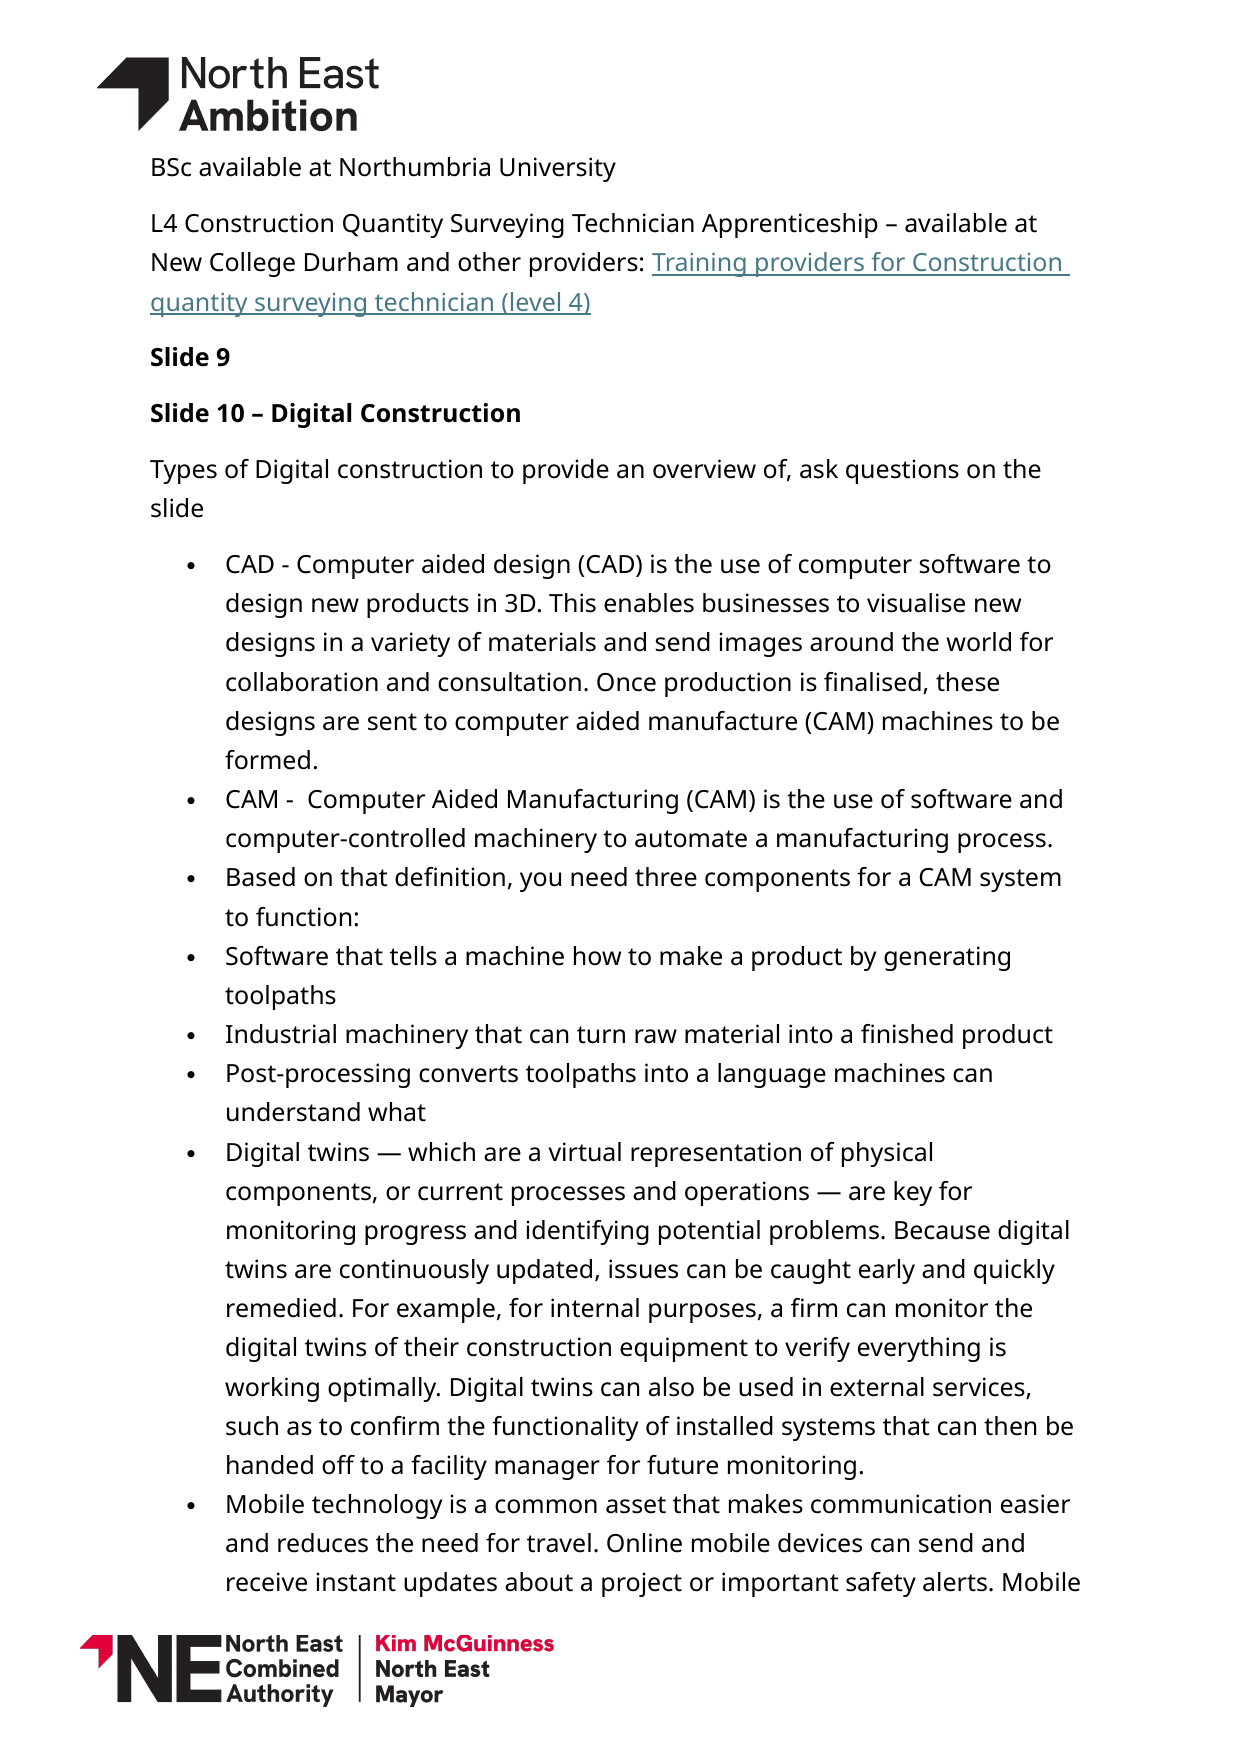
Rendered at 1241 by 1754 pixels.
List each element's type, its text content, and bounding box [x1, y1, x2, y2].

list Software that tells a machine how to make a product by generating toolpaths [187, 938, 1090, 1012]
text Slide 9 [150, 340, 1090, 374]
picture [79, 1635, 554, 1707]
list Post-processing converts toolpaths into a language machines can understand what [187, 1056, 1090, 1129]
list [187, 1487, 1090, 1599]
text L4 Construction Quantity Surveying Technician Apprenticeship – available at New College Durham and other providers: Training providers for Construction quantity surveying technician (level 4) [150, 206, 1090, 318]
list Digital twins — which are a virtual representation of physical components, or current processes and operations — are key for monitoring progress and identifying potential problems. Because digital twins are continuously updated, issues can be caught early and quickly remedied. For example, for internal purposes, a firm can monitor the digital twins of their construction equipment to verify everything is working optimally. Digital twins can also be used in external services, such as to confirm the functionality of installed systems that can then be handed off to a facility manager for future monitoring. [187, 1134, 1090, 1482]
list CAM - Computer Aided Manufacturing (CAM) is the use of software and computer-controlled machinery to automate a manufacturing process. [187, 782, 1090, 855]
list Based on that definition, you need three components for a CAM system to function: [187, 860, 1090, 933]
list CAD - Computer aided design (CAD) is the use of computer software to design new products in 3D. This enables businesses to visualise new designs in a variety of materials and send images around the world for collaboration and consultation. Once production is finalised, these designs are sent to computer aided manufacture (CAM) machines to be formed. [187, 547, 1090, 777]
text BSc available at Northumbria University [150, 150, 1090, 184]
text Types of Digital construction to provide an overview of, ask questions on the slide [150, 452, 1090, 525]
text Slide 10 – Digital Construction [150, 396, 1090, 430]
picture [97, 57, 381, 132]
list Industrial machinery that can turn raw material into a finished product [187, 1017, 1090, 1051]
